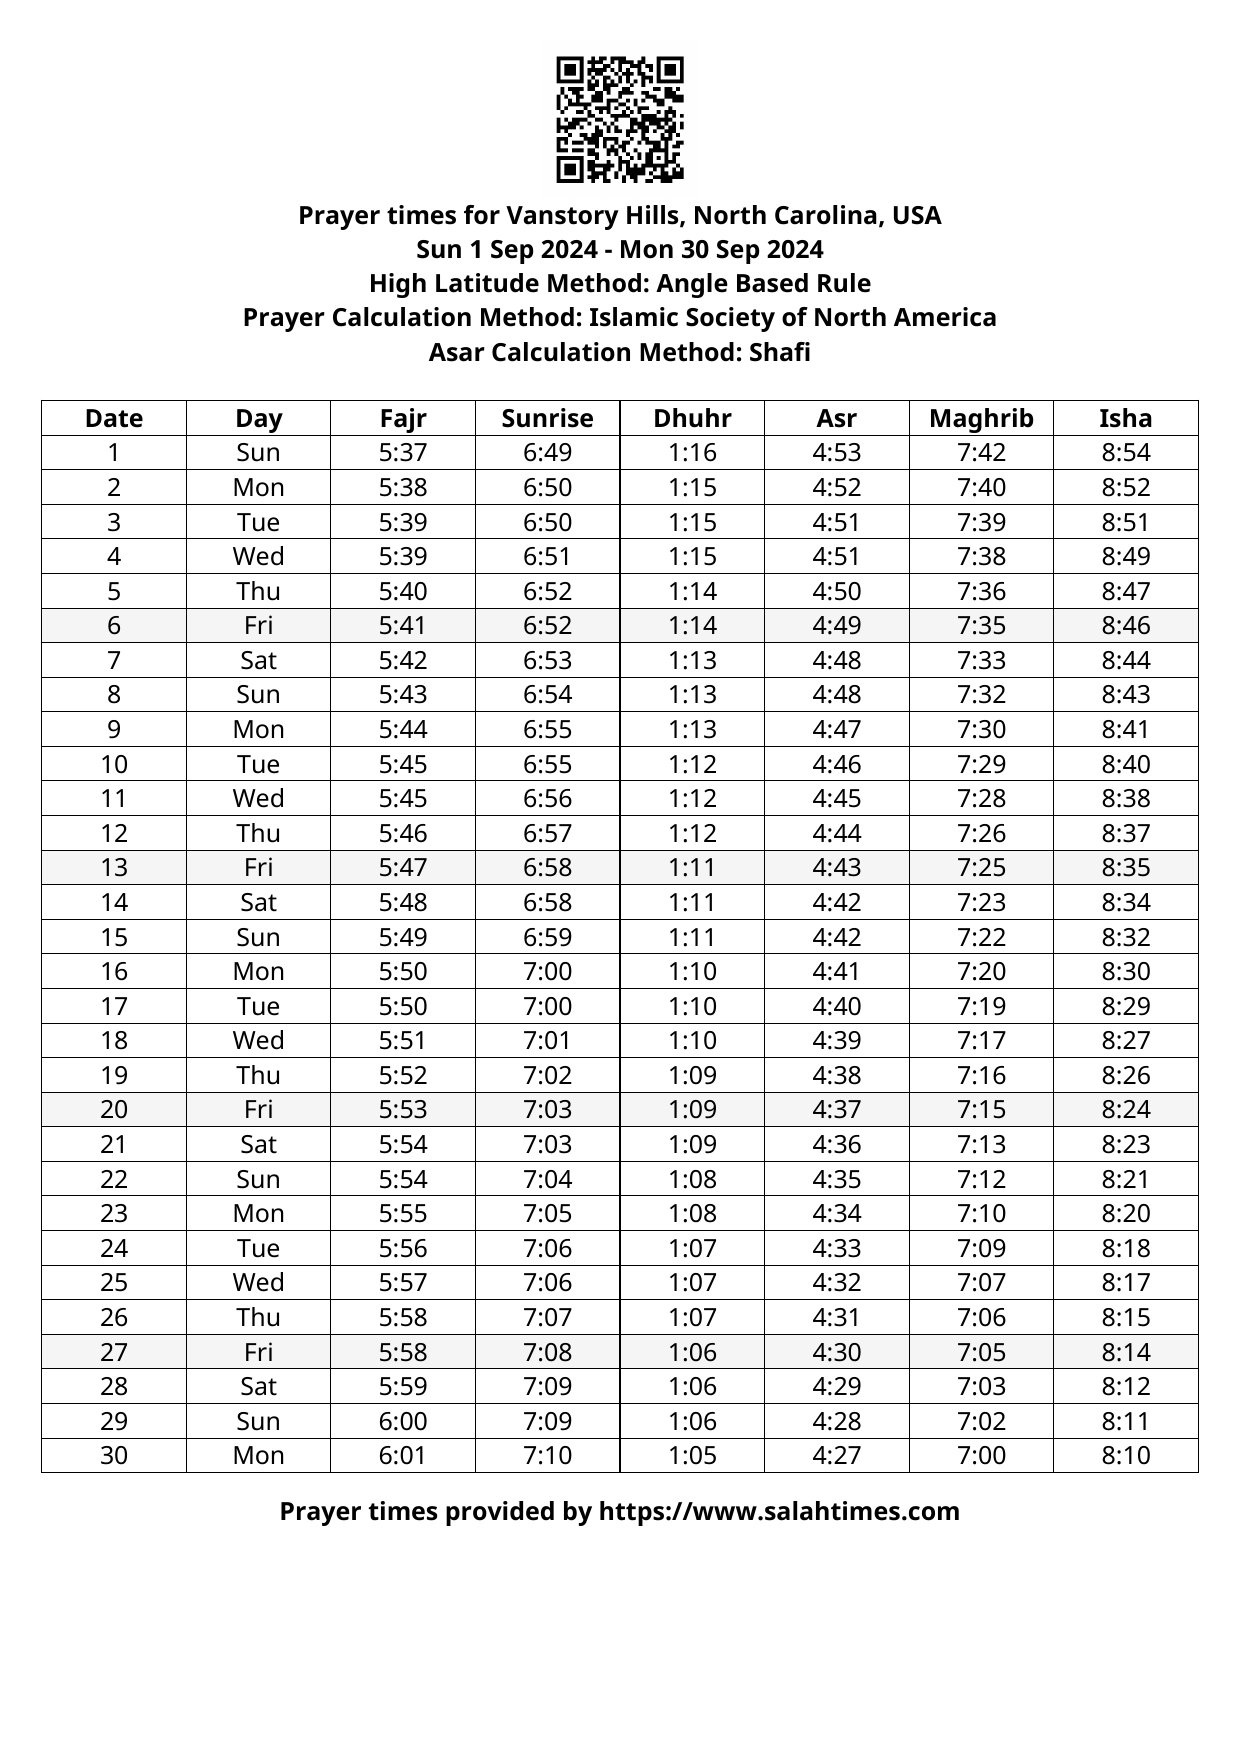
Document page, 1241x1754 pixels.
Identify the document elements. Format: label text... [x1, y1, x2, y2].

table_cell 1:11 [621, 920, 764, 953]
table_cell 7:00 [476, 954, 619, 988]
table_header Dhuhr [621, 401, 764, 434]
table_cell 4:50 [765, 574, 909, 607]
table_cell 5:45 [331, 747, 475, 780]
table_cell 6:50 [476, 505, 619, 538]
table_header Day [187, 401, 330, 434]
table_cell 8:18 [1054, 1231, 1198, 1264]
table_cell 23 [42, 1196, 186, 1230]
table_cell 5:41 [331, 609, 475, 642]
table_cell 8:43 [1054, 678, 1198, 711]
table_cell 5:50 [331, 989, 475, 1022]
table_cell 7:07 [910, 1266, 1053, 1299]
table_cell 4:42 [765, 920, 909, 953]
table_cell 7:15 [910, 1093, 1053, 1126]
table_cell 4:40 [765, 989, 909, 1022]
table_cell 7:40 [910, 470, 1053, 504]
table_header Isha [1054, 401, 1198, 434]
table_cell 7:05 [910, 1335, 1053, 1368]
table_cell 7:35 [910, 609, 1053, 642]
table_cell 8:17 [1054, 1266, 1198, 1299]
table_cell 7:09 [910, 1231, 1053, 1264]
table_cell 10 [42, 747, 186, 780]
table_cell 6:00 [331, 1404, 475, 1437]
table_cell 5:39 [331, 539, 475, 573]
table_cell 5 [42, 574, 186, 607]
table_cell 4:47 [765, 712, 909, 746]
table_cell 5:58 [331, 1300, 475, 1334]
table_cell 8:35 [1054, 851, 1198, 884]
table_cell 7:36 [910, 574, 1053, 607]
table_cell 5:53 [331, 1093, 475, 1126]
table_cell 8:32 [1054, 920, 1198, 953]
table_cell 8:37 [1054, 816, 1198, 849]
table_cell 4:29 [765, 1369, 909, 1403]
table_cell Tue [187, 989, 330, 1022]
table_cell 21 [42, 1127, 186, 1161]
table_cell 1:09 [621, 1093, 764, 1126]
table_cell 8:34 [1054, 885, 1198, 919]
table_cell 1:10 [621, 1024, 764, 1057]
table_cell Thu [187, 816, 330, 849]
table_cell Sun [187, 678, 330, 711]
table_cell 1:12 [621, 781, 764, 815]
picture [542, 41, 699, 198]
table_cell 18 [42, 1024, 186, 1057]
table_cell 7:06 [476, 1231, 619, 1264]
table_cell 7:04 [476, 1162, 619, 1195]
table_cell Wed [187, 781, 330, 815]
table_cell 5:42 [331, 643, 475, 677]
table_cell 5:54 [331, 1127, 475, 1161]
table_cell 1:10 [621, 989, 764, 1022]
table_cell 8:21 [1054, 1162, 1198, 1195]
table_cell 4:35 [765, 1162, 909, 1195]
table_cell 1:09 [621, 1058, 764, 1092]
table_cell 8:24 [1054, 1093, 1198, 1126]
table_cell 7:05 [476, 1196, 619, 1230]
table_cell 5:47 [331, 851, 475, 884]
table_cell 1:08 [621, 1196, 764, 1230]
table_cell 1:15 [621, 470, 764, 504]
table_cell 22 [42, 1162, 186, 1195]
table_cell Wed [187, 1024, 330, 1057]
table_cell 8:15 [1054, 1300, 1198, 1334]
text Prayer times for Vanstory Hills, North Carolina, USA [42, 198, 1198, 232]
table_cell 4:32 [765, 1266, 909, 1299]
table_cell 8:14 [1054, 1335, 1198, 1368]
table_cell 5:38 [331, 470, 475, 504]
table_cell 29 [42, 1404, 186, 1437]
table_cell 7:30 [910, 712, 1053, 746]
table_cell Thu [187, 1300, 330, 1334]
table_cell 24 [42, 1231, 186, 1264]
table_cell 4:31 [765, 1300, 909, 1334]
table_cell 4:53 [765, 436, 909, 469]
table_cell 5:57 [331, 1266, 475, 1299]
table_cell Sat [187, 885, 330, 919]
table_cell 8 [42, 678, 186, 711]
text Sun 1 Sep 2024 - Mon 30 Sep 2024 [42, 232, 1198, 266]
table_cell 5:59 [331, 1369, 475, 1403]
table_cell 30 [42, 1439, 186, 1472]
table_cell 1:13 [621, 643, 764, 677]
table_cell 4:33 [765, 1231, 909, 1264]
table_cell 7:00 [910, 1439, 1053, 1472]
table_cell 7:33 [910, 643, 1053, 677]
table_cell 6:56 [476, 781, 619, 815]
table_cell 4:27 [765, 1439, 909, 1472]
table_cell 7:02 [910, 1404, 1053, 1437]
table_cell 8:10 [1054, 1439, 1198, 1472]
table_cell 1:06 [621, 1335, 764, 1368]
table_cell 25 [42, 1266, 186, 1299]
table_cell Wed [187, 1266, 330, 1299]
table_cell 7:17 [910, 1024, 1053, 1057]
table_cell 1:14 [621, 574, 764, 607]
table_cell 7:39 [910, 505, 1053, 538]
table_cell 6:55 [476, 747, 619, 780]
table_cell 8:44 [1054, 643, 1198, 677]
table_cell 1:07 [621, 1300, 764, 1334]
table_cell 5:46 [331, 816, 475, 849]
table_header Asr [765, 401, 909, 434]
table_cell 1:16 [621, 436, 764, 469]
table_cell 4:34 [765, 1196, 909, 1230]
table_cell 17 [42, 989, 186, 1022]
table_cell 7:07 [476, 1300, 619, 1334]
table_cell 1:10 [621, 954, 764, 988]
table_cell 6:50 [476, 470, 619, 504]
table_cell 8:30 [1054, 954, 1198, 988]
table_cell Fri [187, 1335, 330, 1368]
table_cell 4:44 [765, 816, 909, 849]
table_cell 7:02 [476, 1058, 619, 1092]
table_header Sunrise [476, 401, 619, 434]
table_cell 8:47 [1054, 574, 1198, 607]
table_cell 9 [42, 712, 186, 746]
table_cell Fri [187, 851, 330, 884]
table_cell 4:45 [765, 781, 909, 815]
table_cell 11 [42, 781, 186, 815]
table_cell 1:13 [621, 678, 764, 711]
table_cell 1:11 [621, 885, 764, 919]
table_cell 1:09 [621, 1127, 764, 1161]
table_cell 4:51 [765, 505, 909, 538]
table_cell 7:03 [476, 1127, 619, 1161]
table_cell Thu [187, 1058, 330, 1092]
table_cell Thu [187, 574, 330, 607]
table_cell 8:38 [1054, 781, 1198, 815]
table_cell 15 [42, 920, 186, 953]
table_cell 14 [42, 885, 186, 919]
table_cell 7:10 [910, 1196, 1053, 1230]
table_cell 7:03 [476, 1093, 619, 1126]
text High Latitude Method: Angle Based Rule [42, 266, 1198, 300]
table_header Date [42, 401, 186, 434]
table_cell 7:32 [910, 678, 1053, 711]
table_cell 5:37 [331, 436, 475, 469]
table_cell 6:55 [476, 712, 619, 746]
table_cell 4:37 [765, 1093, 909, 1126]
table_cell Sun [187, 436, 330, 469]
table_cell 19 [42, 1058, 186, 1092]
table_cell 2 [42, 470, 186, 504]
table_cell 4 [42, 539, 186, 573]
table_cell 8:40 [1054, 747, 1198, 780]
table_cell 6:54 [476, 678, 619, 711]
table_cell 7:38 [910, 539, 1053, 573]
table_cell Tue [187, 1231, 330, 1264]
table_cell 6:52 [476, 574, 619, 607]
table_cell 4:42 [765, 885, 909, 919]
table_cell 4:38 [765, 1058, 909, 1092]
table_cell 1:12 [621, 747, 764, 780]
table_cell Sun [187, 1162, 330, 1195]
table_cell 7:13 [910, 1127, 1053, 1161]
table_cell 8:20 [1054, 1196, 1198, 1230]
table_cell 4:51 [765, 539, 909, 573]
table_cell Tue [187, 505, 330, 538]
text Asar Calculation Method: Shafi [42, 334, 1198, 368]
table_cell 6:58 [476, 851, 619, 884]
table_cell 6:58 [476, 885, 619, 919]
table_cell 4:48 [765, 678, 909, 711]
table_cell 7:42 [910, 436, 1053, 469]
table_cell 6:57 [476, 816, 619, 849]
table_cell Mon [187, 1439, 330, 1472]
table_header Fajr [331, 401, 475, 434]
table_cell 1 [42, 436, 186, 469]
table_cell 13 [42, 851, 186, 884]
table_cell 4:36 [765, 1127, 909, 1161]
table_cell 7:19 [910, 989, 1053, 1022]
table_cell 7:25 [910, 851, 1053, 884]
table_cell 4:28 [765, 1404, 909, 1437]
table_cell Mon [187, 954, 330, 988]
table_cell 8:11 [1054, 1404, 1198, 1437]
table_cell 5:39 [331, 505, 475, 538]
text Prayer times provided by https://www.salahtimes.com [42, 1494, 1198, 1528]
table_cell 1:15 [621, 539, 764, 573]
table_cell Tue [187, 747, 330, 780]
table_cell 26 [42, 1300, 186, 1334]
table_cell 1:07 [621, 1266, 764, 1299]
table_cell 7:09 [476, 1404, 619, 1437]
table_cell 7:00 [476, 989, 619, 1022]
table_cell Mon [187, 470, 330, 504]
table_cell 6:52 [476, 609, 619, 642]
table_cell 4:46 [765, 747, 909, 780]
table_cell 1:12 [621, 816, 764, 849]
table_cell 7:09 [476, 1369, 619, 1403]
table_cell 8:27 [1054, 1024, 1198, 1057]
table_cell 27 [42, 1335, 186, 1368]
table_cell 7:10 [476, 1439, 619, 1472]
table_cell Sun [187, 920, 330, 953]
table_cell 5:45 [331, 781, 475, 815]
table_cell 1:06 [621, 1369, 764, 1403]
table_cell 1:11 [621, 851, 764, 884]
table_cell 4:39 [765, 1024, 909, 1057]
table_cell Sat [187, 1369, 330, 1403]
table_cell 5:55 [331, 1196, 475, 1230]
table_cell 7:01 [476, 1024, 619, 1057]
table_cell 4:41 [765, 954, 909, 988]
table_cell 1:08 [621, 1162, 764, 1195]
table_cell 7:29 [910, 747, 1053, 780]
table_cell Wed [187, 539, 330, 573]
table_cell 6:59 [476, 920, 619, 953]
table_cell 7:06 [910, 1300, 1053, 1334]
table_cell 8:41 [1054, 712, 1198, 746]
table_cell 5:44 [331, 712, 475, 746]
table_cell 8:49 [1054, 539, 1198, 573]
table_cell 7:16 [910, 1058, 1053, 1092]
table_cell 1:14 [621, 609, 764, 642]
table_cell 6:49 [476, 436, 619, 469]
table_cell 4:30 [765, 1335, 909, 1368]
table_cell 7:03 [910, 1369, 1053, 1403]
table_cell 12 [42, 816, 186, 849]
table_cell 5:49 [331, 920, 475, 953]
table_cell 5:43 [331, 678, 475, 711]
table_cell 6 [42, 609, 186, 642]
table_cell 5:40 [331, 574, 475, 607]
table_cell 28 [42, 1369, 186, 1403]
table_cell 3 [42, 505, 186, 538]
table_cell 5:50 [331, 954, 475, 988]
table_cell 5:56 [331, 1231, 475, 1264]
table_cell 5:54 [331, 1162, 475, 1195]
table_cell 5:48 [331, 885, 475, 919]
table_cell Sat [187, 1127, 330, 1161]
table_cell 6:01 [331, 1439, 475, 1472]
table_cell 7:08 [476, 1335, 619, 1368]
table_cell Fri [187, 609, 330, 642]
table_cell 20 [42, 1093, 186, 1126]
table_cell 8:26 [1054, 1058, 1198, 1092]
table_cell 8:51 [1054, 505, 1198, 538]
table_cell 6:51 [476, 539, 619, 573]
table_cell 5:58 [331, 1335, 475, 1368]
table_cell 4:43 [765, 851, 909, 884]
table_cell Sun [187, 1404, 330, 1437]
table_cell 4:52 [765, 470, 909, 504]
table_cell 8:12 [1054, 1369, 1198, 1403]
table_cell Sat [187, 643, 330, 677]
table_cell 1:13 [621, 712, 764, 746]
table_cell 1:07 [621, 1231, 764, 1264]
table_cell 8:29 [1054, 989, 1198, 1022]
table_cell Mon [187, 1196, 330, 1230]
table_header Maghrib [910, 401, 1053, 434]
table_cell 5:51 [331, 1024, 475, 1057]
table_cell Mon [187, 712, 330, 746]
table_cell 6:53 [476, 643, 619, 677]
table_cell 7:23 [910, 885, 1053, 919]
table_cell 1:15 [621, 505, 764, 538]
table_cell 7:22 [910, 920, 1053, 953]
table_cell 7:12 [910, 1162, 1053, 1195]
table_cell 7:28 [910, 781, 1053, 815]
table_cell 7:20 [910, 954, 1053, 988]
table_cell 16 [42, 954, 186, 988]
table_cell 1:06 [621, 1404, 764, 1437]
table_cell Fri [187, 1093, 330, 1126]
table_cell 7:26 [910, 816, 1053, 849]
table_cell 7:06 [476, 1266, 619, 1299]
table_cell 8:54 [1054, 436, 1198, 469]
table_cell 8:23 [1054, 1127, 1198, 1161]
table_cell 8:46 [1054, 609, 1198, 642]
table_cell 5:52 [331, 1058, 475, 1092]
table_cell 4:48 [765, 643, 909, 677]
table_cell 7 [42, 643, 186, 677]
text Prayer Calculation Method: Islamic Society of North America [42, 300, 1198, 334]
table_cell 4:49 [765, 609, 909, 642]
table_cell 1:05 [621, 1439, 764, 1472]
table_cell 8:52 [1054, 470, 1198, 504]
